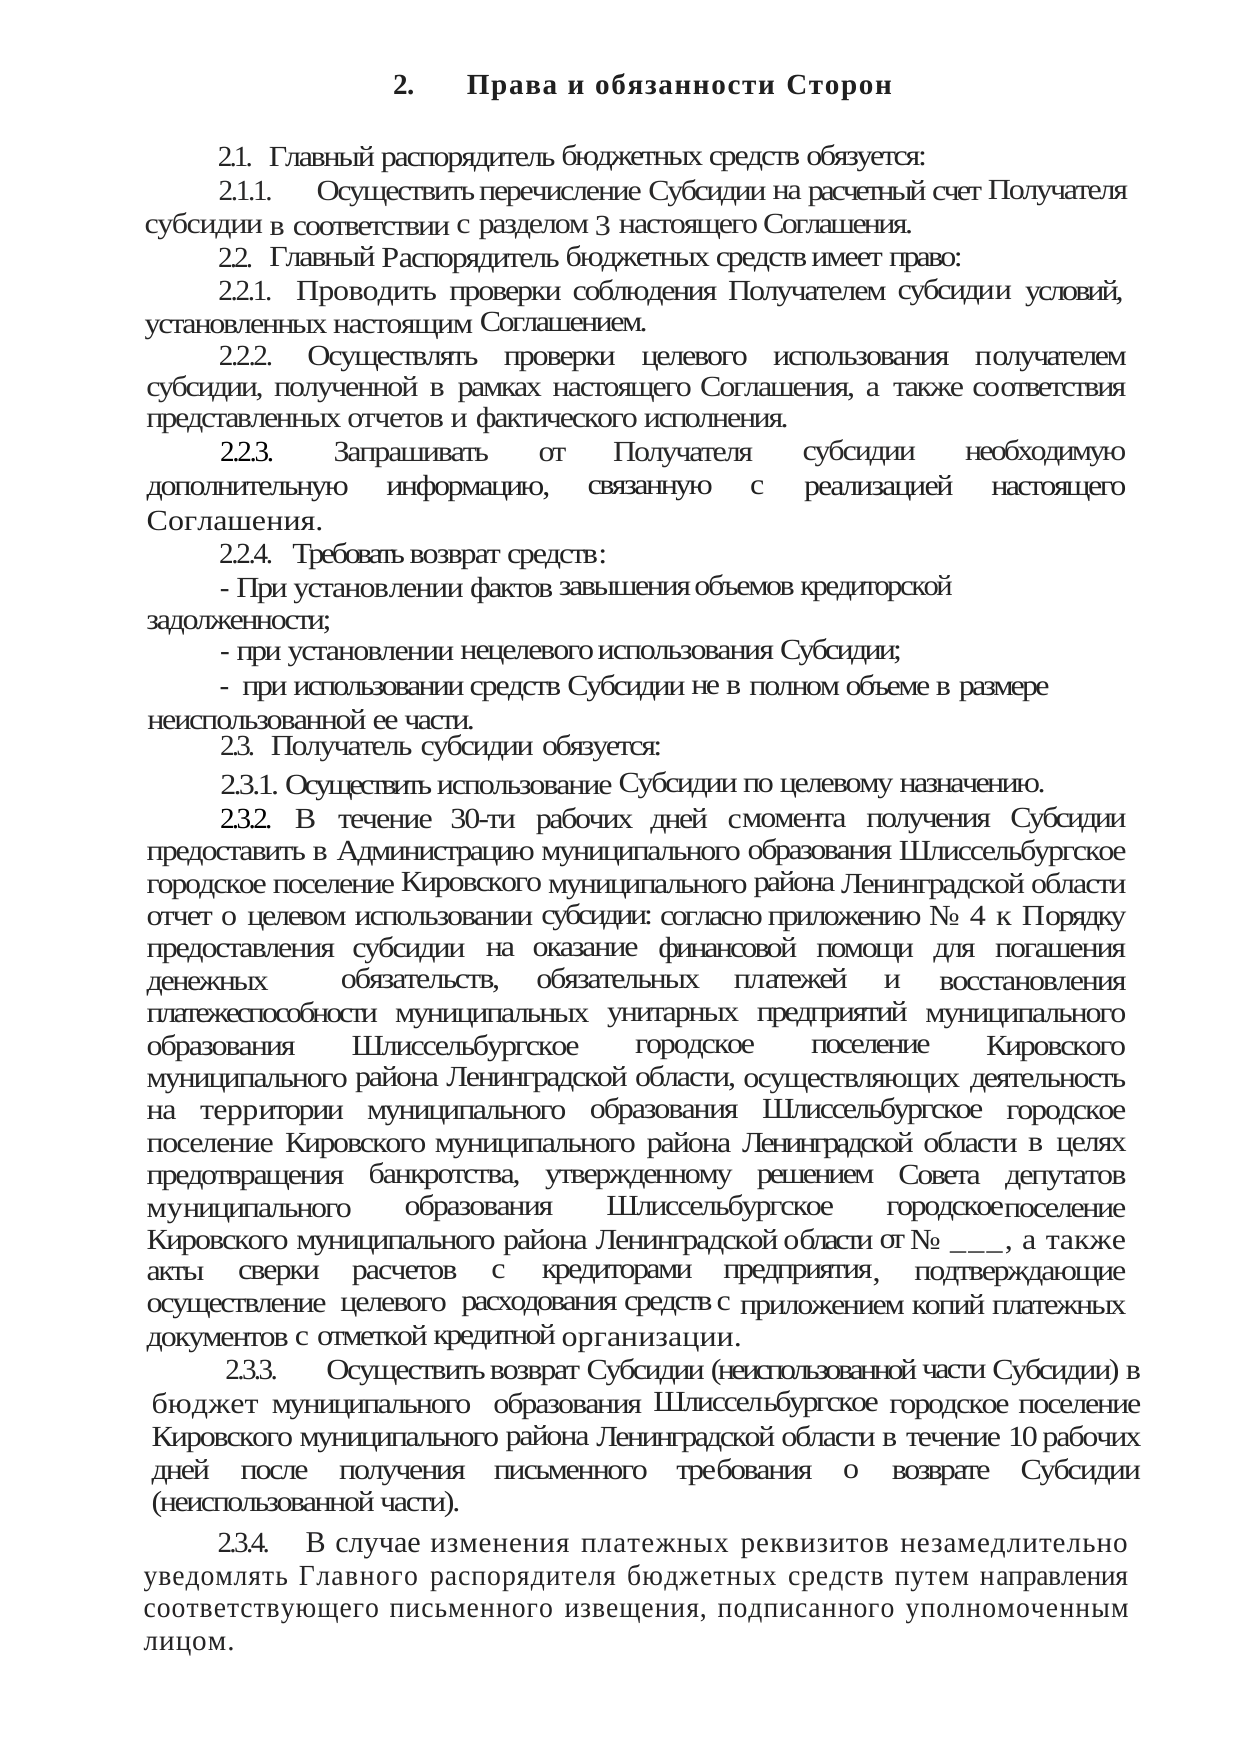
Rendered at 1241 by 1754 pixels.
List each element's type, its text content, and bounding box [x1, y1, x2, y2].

list Получатель субсидии обязуется: [220, 735, 1152, 761]
list Осуществить возврат Субсидии (неиспользованной части Субсидии) в бюджет муниципального образования Шлиссельбургское городское поселение Кировского муниципального района Ленинградской области в течение 10 рабочих дней после получения письменного требования о возврате Субсидии (неиспользованной части). [151, 1353, 1141, 1517]
list при использовании средств Субсидии не в полном объеме в размере неиспользованной ее части. [147, 667, 1128, 735]
list Проводить проверки соблюдения Получателем субсидии условий, установленных настоящим Соглашением. [144, 275, 1124, 339]
list при установлении нецелевого использования Субсидии; [220, 636, 1152, 667]
text 2.3.1. Осуществить использование Субсидии по целевому назначению. [220, 761, 1152, 802]
list Главный Распорядитель бюджетных средств имеет право: [218, 241, 1152, 274]
list В случае изменения платежных реквизитов незамедлительно уведомлять Главного распорядителя бюджетных средств путем направления соответствующего письменного извещения, подписанного уполномоченным лицом. [143, 1526, 1128, 1656]
list Требовать возврат средств: [219, 537, 1152, 571]
list Главный распорядитель бюджетных средств обязуется: [218, 138, 1152, 173]
list Права и обязанности Сторон [133, 67, 1152, 101]
list При установлении фактов завышения объемов кредиторской задолженности; [146, 571, 1127, 636]
list Осуществлять проверки целевого использования получателем субсидии, полученной в рамках настоящего Соглашения, а также соответствия представленных отчетов и фактического исполнения. [146, 340, 1127, 434]
list В течение 30-ти рабочих дней смомента получения Субсидии предоставить в Администрацию муниципального образования Шлиссельбургское городское поселение Кировского муниципального района Ленинградской области отчет о целевом использовании субсидии: согласно приложению № 4 к Порядку предоставления субсидии на оказание финансовой помощи для погашения денежных обязательств, обязательных платежей и восстановления платежеспособности муниципальных унитарных предприятий муниципального образования Шлиссельбургское городское поселение Кировского муниципального района Ленинградской области, осуществляющих деятельность на территории муниципального образования Шлиссельбургское городское поселение Кировского муниципального района Ленинградской области в целях предотвращения банкротства, утвержденному решением Совета депутатов муниципального образования Шлиссельбургское городскоепоселение Кировского муниципального района Ленинградской области от № ___, а также акты сверки расчетов с кредиторами предприятия, подтверждающие осуществление целевого расходования средств с приложением копий платежных документов с отметкой кредитной организации. [146, 802, 1126, 1353]
list Запрашивать от Получателя субсидии необходимую дополнительную информацию, связанную с реализацией настоящего Соглашения. [146, 434, 1126, 537]
list Осуществить перечисление Субсидии на расчетный счет Получателя субсидии в соответствии с разделом 3 настоящего Соглашения. [144, 173, 1128, 241]
